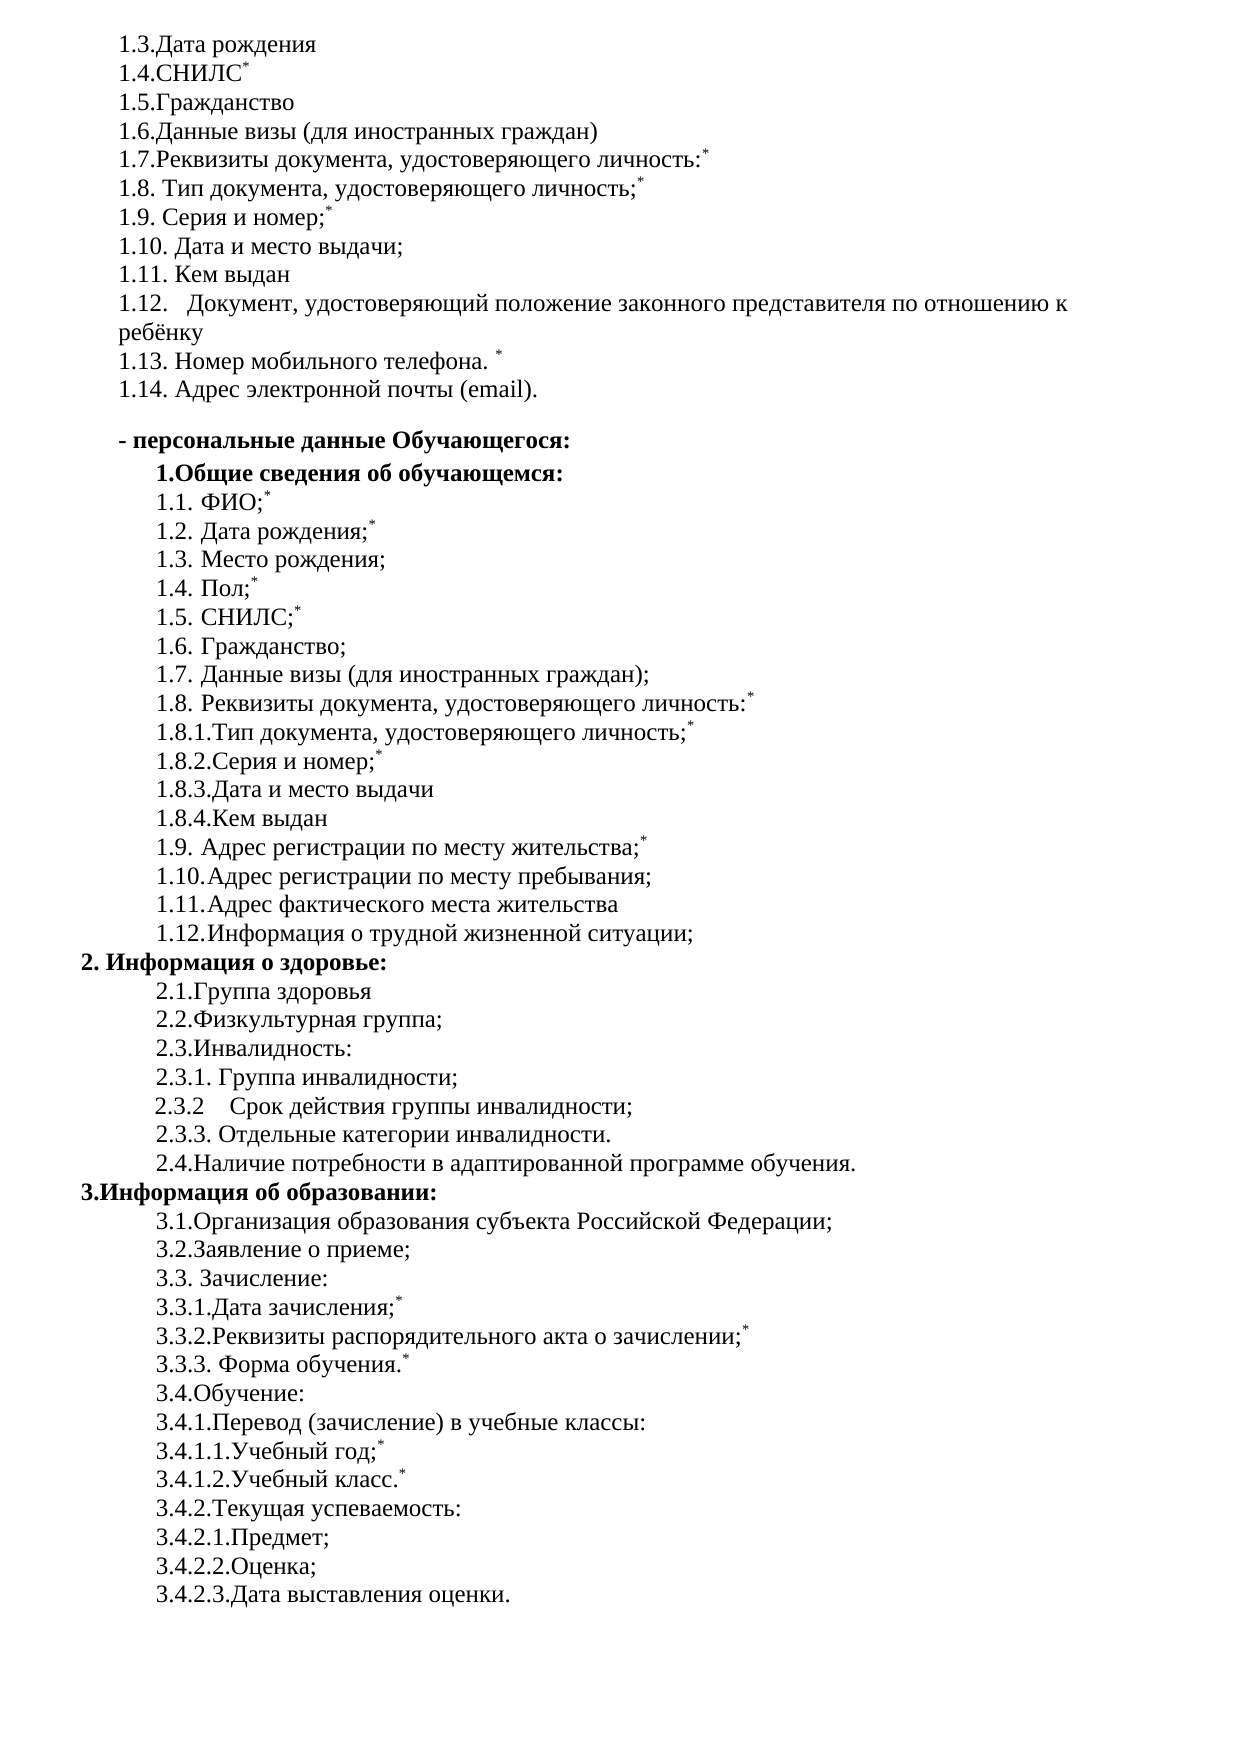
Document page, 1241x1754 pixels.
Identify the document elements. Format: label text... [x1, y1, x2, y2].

text 2.2.Физкультурная группа; [118, 1004, 1152, 1033]
list Гражданство; [156, 631, 1152, 659]
text 3.3. Зачисление: [118, 1263, 1152, 1292]
text 3.4.1.1.Учебный год;* [118, 1436, 1152, 1464]
text 3.3.3. Форма обучения.* [118, 1349, 1152, 1378]
text 3.3.1.Дата зачисления;* [118, 1292, 1152, 1321]
text 2.3.1. Группа инвалидности; [118, 1062, 1152, 1091]
list Информация о трудной жизненной ситуации; [156, 918, 1152, 947]
text 1.14. Адрес электронной почты (email). [118, 374, 1152, 403]
text 1.9. Серия и номер;* [118, 202, 1152, 231]
text 1.8.4.Кем выдан [118, 803, 1152, 832]
text 1.12. Документ, удостоверяющий положение законного представителя по отношению к ребёнку [118, 288, 1152, 346]
list ФИО;* [156, 487, 1152, 516]
text 3.Информация об образовании: [81, 1177, 1152, 1206]
text 2. Информация о здоровье: [81, 947, 1152, 976]
text 3.4.2.Текущая успеваемость: [118, 1493, 1152, 1522]
text 2.4.Наличие потребности в адаптированной программе обучения. [118, 1148, 1152, 1177]
list Дата рождения;* [156, 516, 1152, 544]
text 1.7.Реквизиты документа, удостоверяющего личность:* [118, 144, 1152, 173]
text 1.4.СНИЛС* [118, 58, 1152, 87]
list СНИЛС;* [156, 602, 1152, 631]
list Реквизиты документа, удостоверяющего личность:* [156, 688, 1152, 717]
text 3.4.2.3.Дата выставления оценки. [118, 1579, 1152, 1608]
text 3.3.2.Реквизиты распорядительного акта о зачислении;* [118, 1321, 1152, 1349]
text 2.3.Инвалидность: [118, 1033, 1152, 1062]
text 1.8.1.Тип документа, удостоверяющего личность;* [118, 717, 1152, 746]
text 1.6.Данные визы (для иностранных граждан) [118, 116, 1152, 144]
list Срок действия группы инвалидности; [154, 1091, 1152, 1119]
text 2.3.3. Отдельные категории инвалидности. [118, 1119, 1152, 1148]
text 1.3.Дата рождения [118, 29, 1152, 58]
text 3.4.1.Перевод (зачисление) в учебные классы: [118, 1407, 1152, 1436]
list Место рождения; [156, 544, 1152, 573]
text 3.4.2.2.Оценка; [118, 1551, 1152, 1579]
text 1.Общие сведения об обучающемся: [156, 458, 1152, 487]
text 1.5.Гражданство [118, 87, 1152, 116]
text 1.8.3.Дата и место выдачи [118, 774, 1152, 803]
text 1.8.2.Серия и номер;* [118, 746, 1152, 774]
text 1.8. Тип документа, удостоверяющего личность;* [118, 173, 1152, 202]
list Адрес фактического места жительства [156, 889, 1152, 918]
list Адрес регистрации по месту жительства;* [156, 832, 1152, 861]
list Адрес регистрации по месту пребывания; [156, 861, 1152, 889]
text 3.4.1.2.Учебный класс.* [118, 1464, 1152, 1493]
text 3.1.Организация образования субъекта Российской Федерации; [118, 1206, 1152, 1234]
text 3.4.Обучение: [118, 1378, 1152, 1407]
text 1.10. Дата и место выдачи; [118, 231, 1152, 259]
text - персональные данные Обучающегося: [118, 425, 1152, 454]
text 3.4.2.1.Предмет; [118, 1522, 1152, 1551]
list Данные визы (для иностранных граждан); [156, 659, 1152, 688]
text 1.13. Номер мобильного телефона. * [118, 346, 1152, 374]
text 3.2.Заявление о приеме; [118, 1234, 1152, 1263]
text 2.1.Группа здоровья [118, 976, 1152, 1004]
list Пол;* [156, 573, 1152, 602]
text 1.11. Кем выдан [118, 259, 1152, 288]
